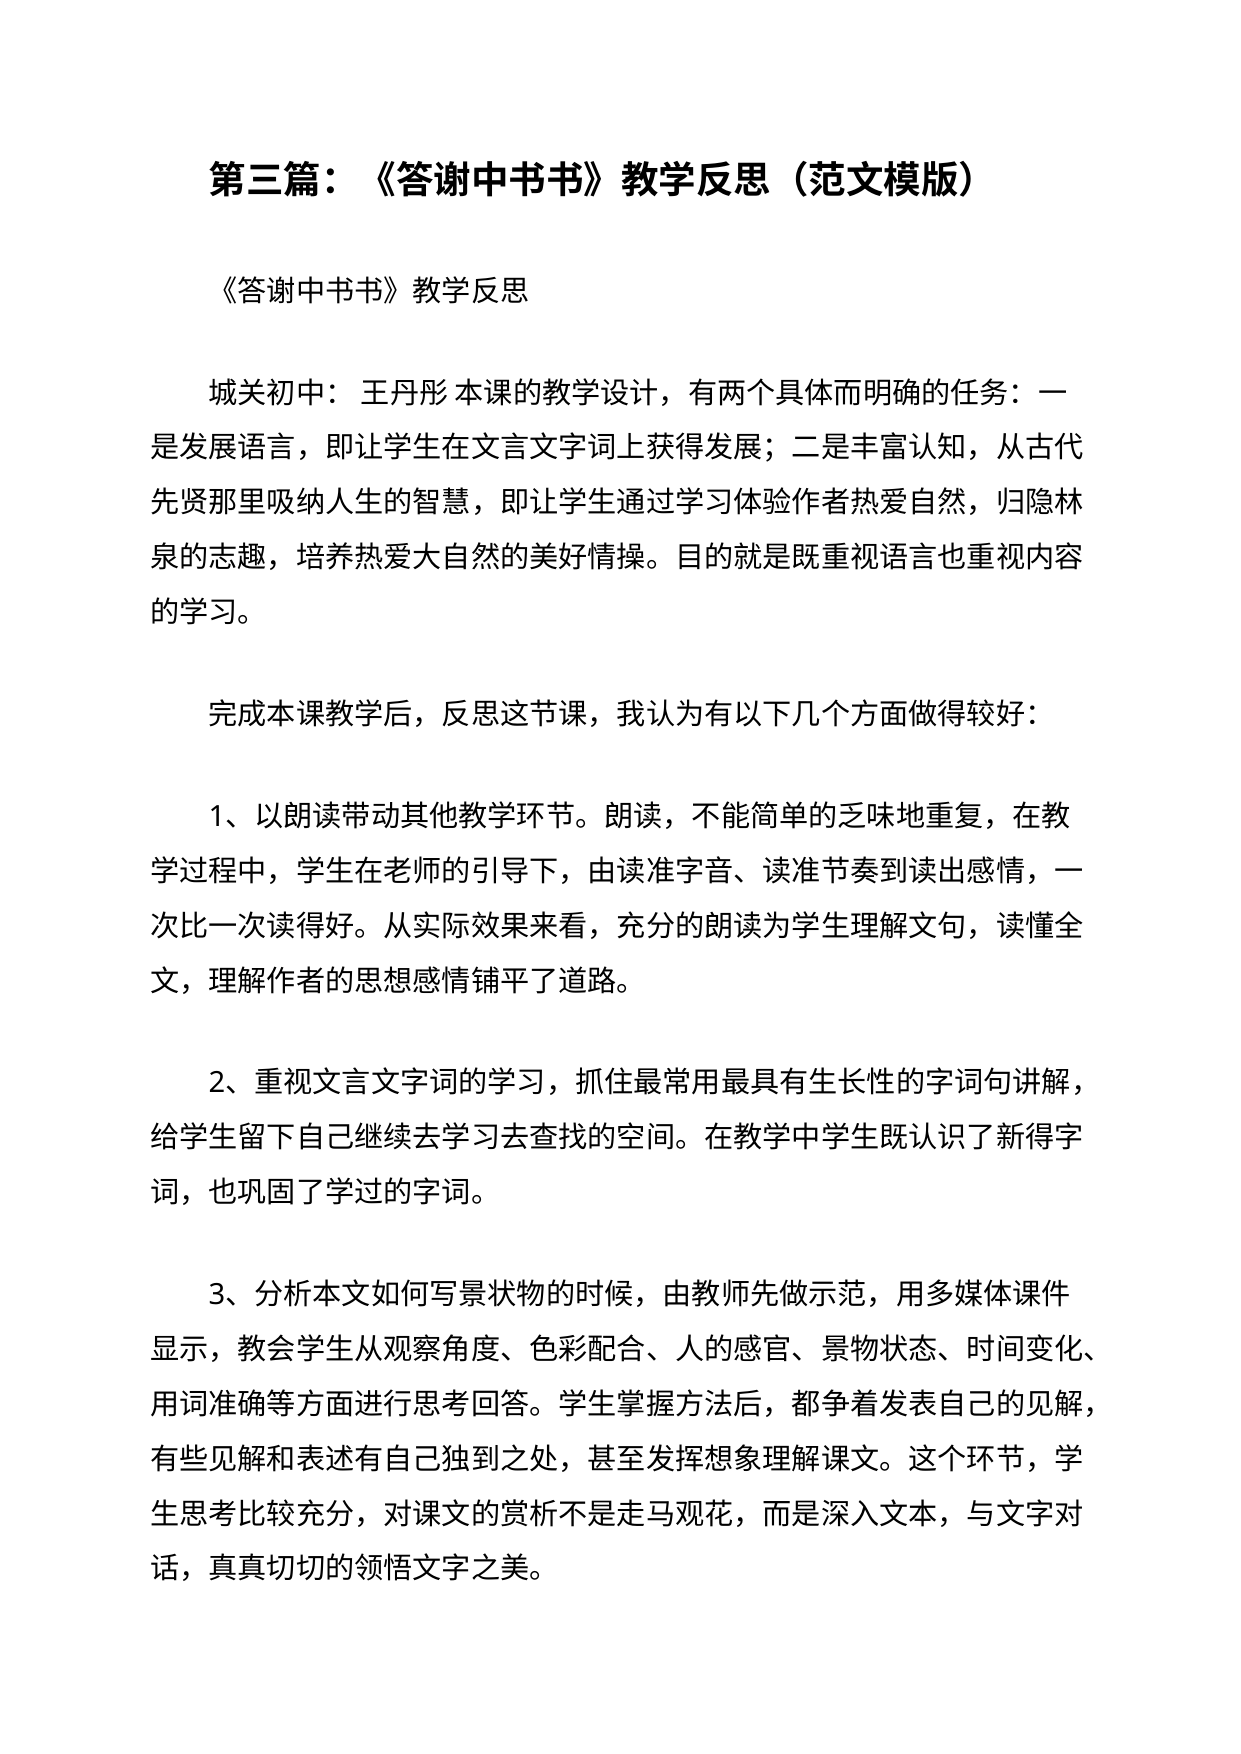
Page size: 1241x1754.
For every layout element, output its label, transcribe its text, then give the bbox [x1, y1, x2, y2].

text 城关初中： 王丹彤 本课的教学设计，有两个具体而明确的任务：一是发展语言，即让学生在文言文字词上获得发展；二是丰富认知，从古代先贤那里吸纳人生的智慧，即让学生通过学习体验作者热爱自然，归隐林泉的志趣，培养热爱大自然的美好情操。目的就是既重视语言也重视内容的学习。 [150, 369, 1090, 631]
text 第三篇：《答谢中书书》教学反思（范文模版） [150, 150, 1090, 204]
text 完成本课教学后，反思这节课，我认为有以下几个方面做得较好： [150, 691, 1090, 733]
text 《答谢中书书》教学反思 [150, 267, 1090, 310]
text 2、重视文言文字词的学习，抓住最常用最具有生长性的字词句讲解，给学生留下自己继续去学习去查找的空间。在教学中学生既认识了新得字词，也巩固了学过的字词。 [150, 1059, 1090, 1211]
text 1、以朗读带动其他教学环节。朗读，不能简单的乏味地重复，在教学过程中，学生在老师的引导下，由读准字音、读准节奏到读出感情，一次比一次读得好。从实际效果来看，充分的朗读为学生理解文句，读懂全文，理解作者的思想感情铺平了道路。 [150, 792, 1090, 999]
text 3、分析本文如何写景状物的时候，由教师先做示范，用多媒体课件显示，教会学生从观察角度、色彩配合、人的感官、景物状态、时间变化、用词准确等方面进行思考回答。学生掌握方法后，都争着发表自己的见解，有些见解和表述有自己独到之处，甚至发挥想象理解课文。这个环节，学生思考比较充分，对课文的赏析不是走马观花，而是深入文本，与文字对话，真真切切的领悟文字之美。 [150, 1271, 1090, 1587]
